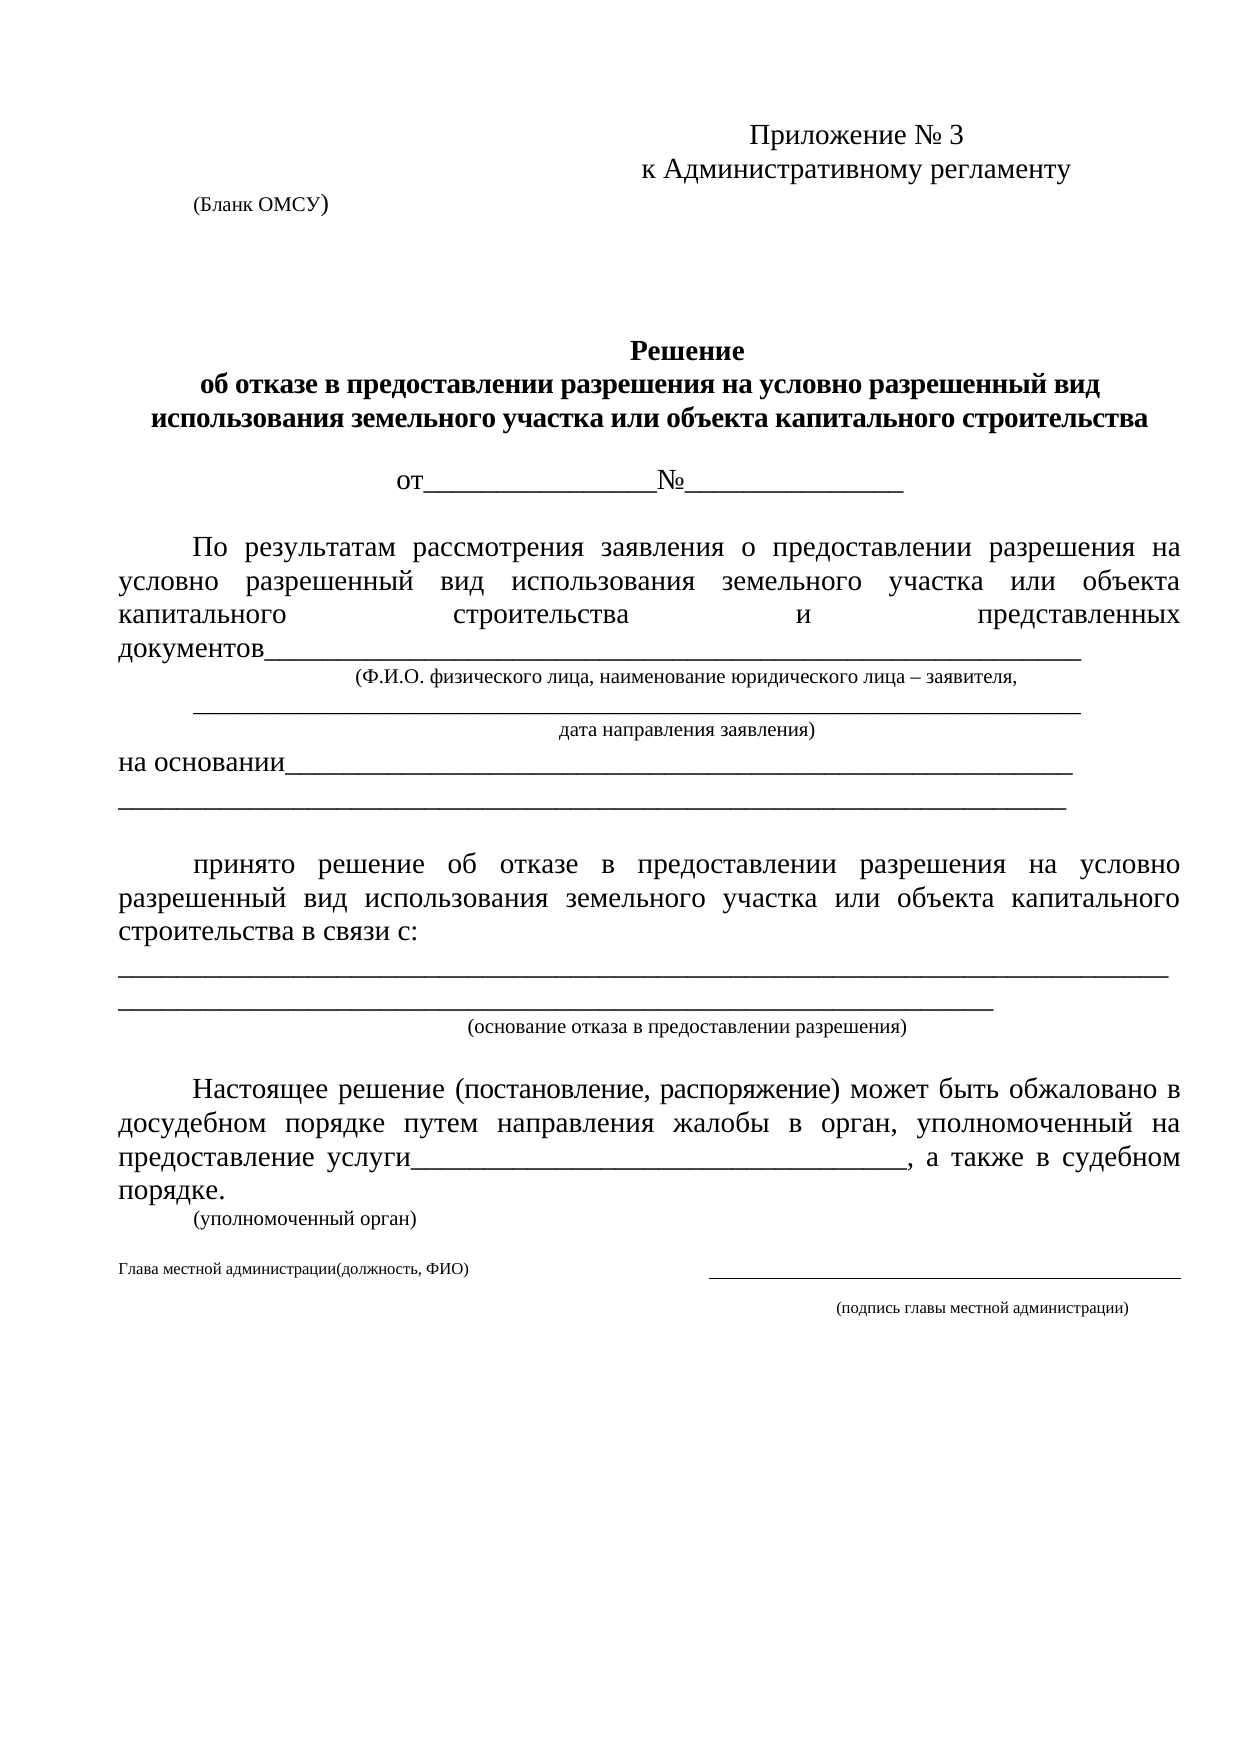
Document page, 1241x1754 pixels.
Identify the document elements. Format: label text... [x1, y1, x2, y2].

text Глава местной администрации(должность, ФИО) [118, 1258, 1181, 1278]
text принято решение об отказе в предоставлении разрешения на условно разрешенный вид использования земельного участка или объекта капитального строительства в связи с: [118, 846, 1181, 947]
text Приложение № 3 [532, 118, 1181, 151]
text Решение [118, 333, 1181, 367]
text _______________________________________________________________________ [118, 688, 1181, 717]
text Настоящее решение (постановление, распоряжение) может быть обжаловано в досудебном порядке путем направления жалобы в орган, уполномоченный на предоставление услуги__________________________________, а также в судебном порядке. [118, 1072, 1181, 1206]
text По результатам рассмотрения заявления о предоставлении разрешения на условно разрешенный вид использования земельного участка или объекта капитального строительства и представленных документов________________________________________________________ [118, 529, 1181, 664]
text от________________№_______________ [118, 462, 1181, 496]
text (Бланк ОМСУ) [118, 185, 1148, 218]
text (основание отказа в предоставлении разрешения) [118, 1014, 1181, 1038]
text дата направления заявления) [118, 717, 1181, 741]
text на основании______________________________________________________ [118, 741, 1181, 779]
text об отказе в предоставлении разрешения на условно разрешенный вид использования земельного участка или объекта капитального строительства [118, 367, 1181, 434]
text ____________________________________________________________________________________________________________________________________ [118, 947, 1181, 1014]
text к Административному регламенту [532, 151, 1181, 185]
text (подпись главы местной администрации) [709, 1279, 1181, 1317]
text _________________________________________________________________ [118, 779, 1181, 813]
text (уполномоченный орган) [118, 1206, 1181, 1230]
text (Ф.И.О. физического лица, наименование юридического лица – заявителя, [118, 664, 1181, 688]
